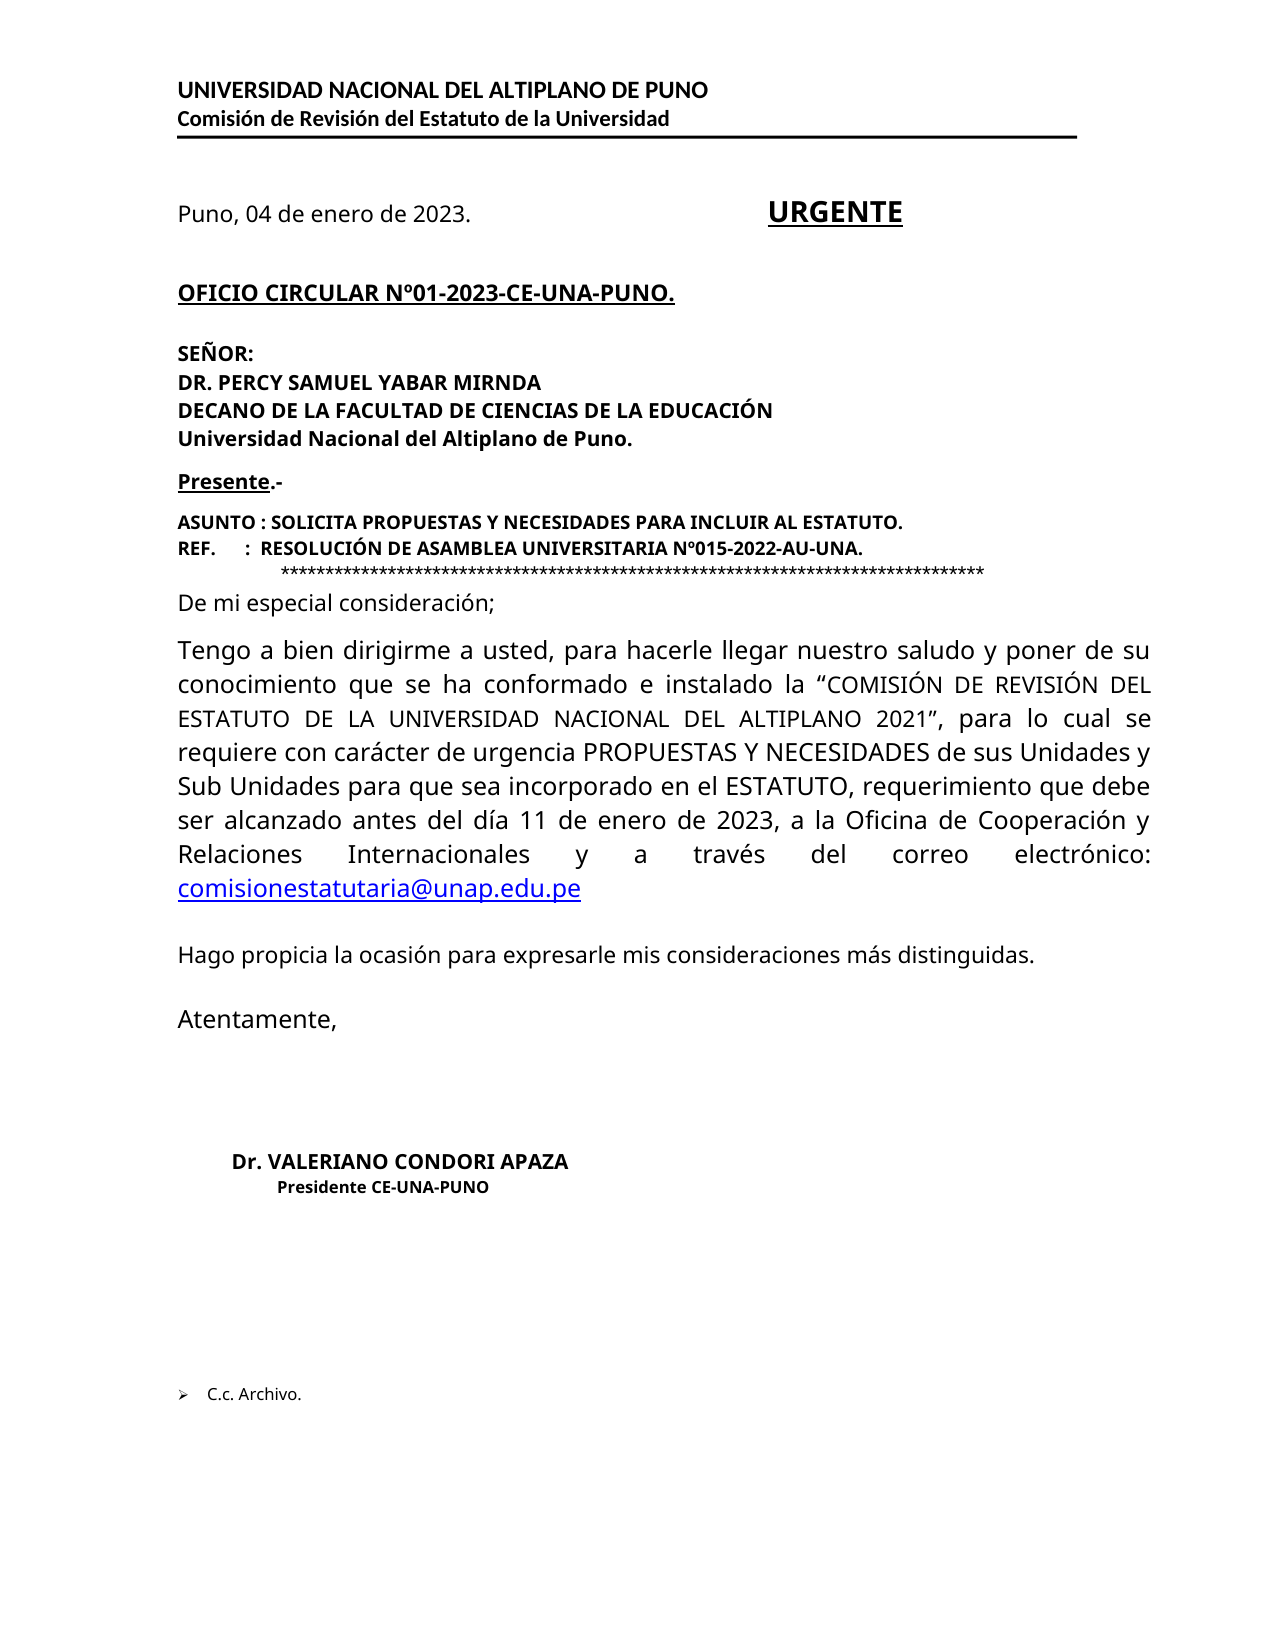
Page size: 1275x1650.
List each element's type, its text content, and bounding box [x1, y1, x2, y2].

text Hago propicia la ocasión para expresarle mis consideraciones más distinguidas. [177, 939, 1152, 970]
text Dr. VALERIANO CONDORI APAZA [177, 1147, 1152, 1175]
text Universidad Nacional del Altiplano de Puno. [177, 424, 1152, 453]
text Tengo a bien dirigirme a usted, para hacerle llegar nuestro saludo y poner de su conocimiento que se ha conformado e instalado la “COMISIÓN DE REVISIÓN DEL ESTATUTO DE LA UNIVERSIDAD NACIONAL DEL ALTIPLANO 2021”, para lo cual se requiere con carácter de urgencia PROPUESTAS Y NECESIDADES de sus Unidades y Sub Unidades para que sea incorporado en el ESTATUTO, requerimiento que debe ser alcanzado antes del día 11 de enero de 2023, a la Oficina de Cooperación y Relaciones Internacionales y a través del correo electrónico: comisionestatutaria@unap.edu.pe [177, 632, 1152, 905]
text ASUNTO : SOLICITA PROPUESTAS Y NECESIDADES PARA INCLUIR AL ESTATUTO. [177, 510, 1152, 535]
text DECANO DE LA FACULTAD DE CIENCIAS DE LA EDUCACIÓN [177, 396, 1152, 424]
text Presente.- [177, 467, 1152, 496]
text DR. PERCY SAMUEL YABAR MIRNDA [177, 368, 1152, 396]
text OFICIO CIRCULAR Nº01-2023-CE-UNA-PUNO. [177, 277, 1152, 308]
text ******************************************************************************* [177, 561, 1152, 587]
text Presidente CE-UNA-PUNO [177, 1175, 1152, 1198]
text Puno, 04 de enero de 2023. URGENTE [177, 192, 1152, 231]
list C.c. Archivo. [177, 1382, 1152, 1405]
text SEÑOR: [177, 339, 1152, 368]
text Atentamente, [177, 1002, 1152, 1036]
text REF. : RESOLUCIÓN DE ASAMBLEA UNIVERSITARIA Nº015-2022-AU-UNA. [177, 535, 1152, 561]
text De mi especial consideración; [177, 587, 1152, 618]
